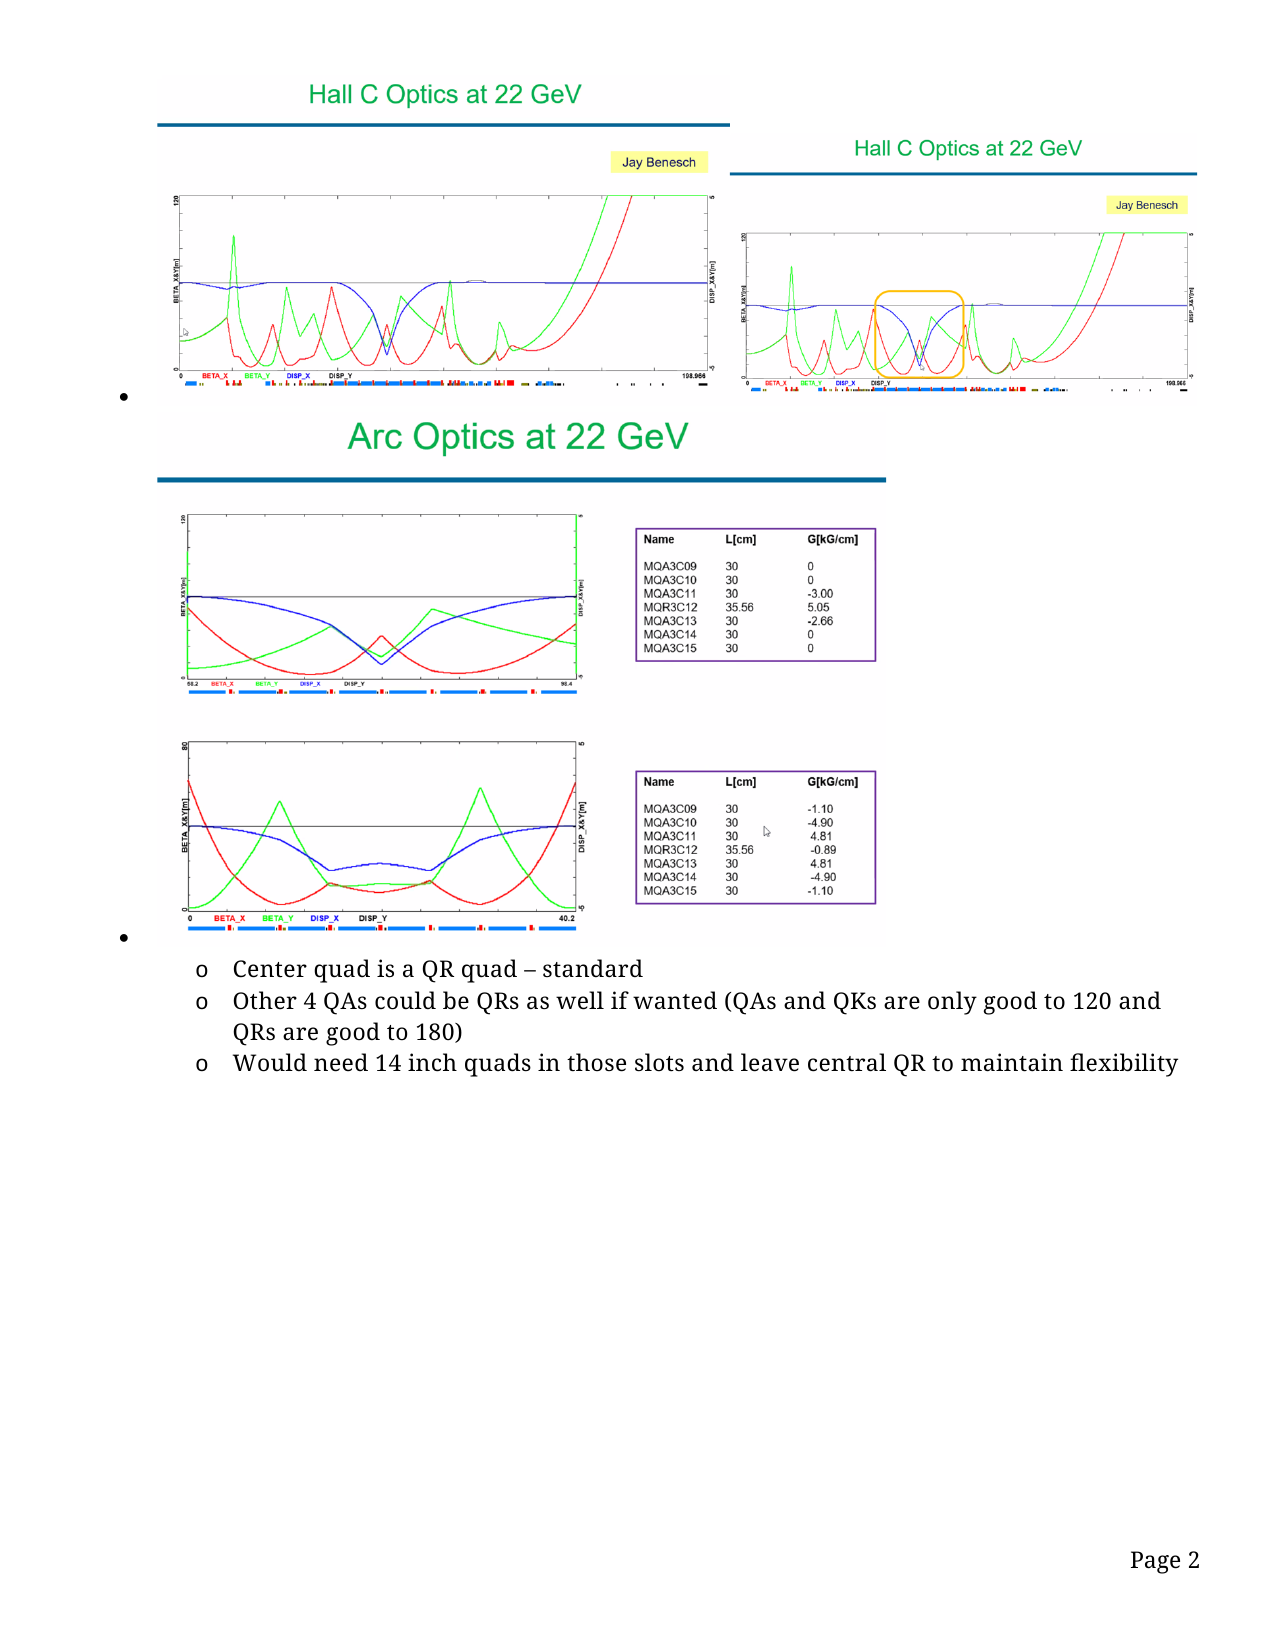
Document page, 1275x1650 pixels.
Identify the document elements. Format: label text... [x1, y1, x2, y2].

list Would need 14 inch quads in those slots and leave central QR to maintain flexibility [195, 1047, 1200, 1079]
list Other 4 QAs could be QRs as well if wanted (QAs and QKs are only good to 120 and QRs are good to 180) [195, 985, 1200, 1047]
picture [157, 483, 887, 947]
picture [157, 75, 730, 123]
list Center quad is a QR quad – standard [195, 953, 1200, 985]
picture [157, 412, 887, 477]
picture [157, 126, 1198, 406]
